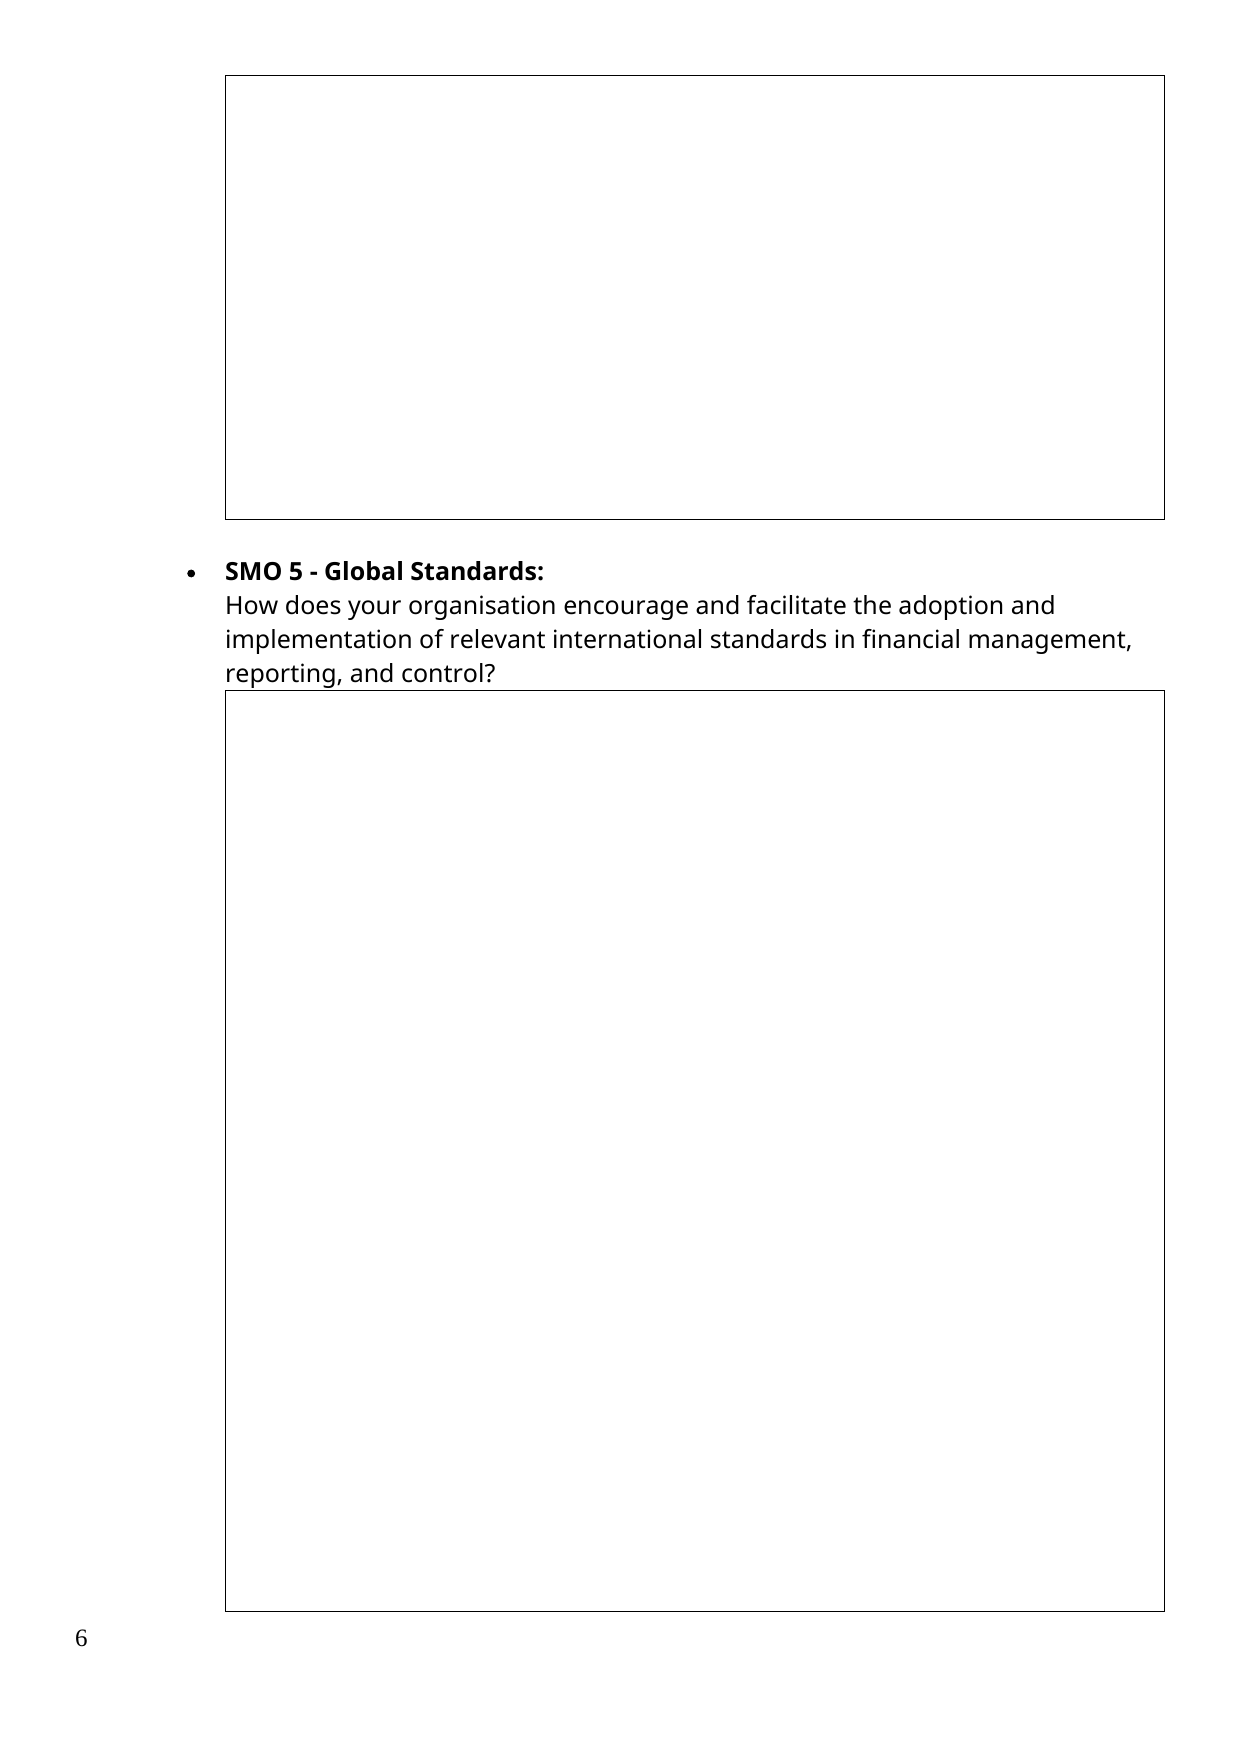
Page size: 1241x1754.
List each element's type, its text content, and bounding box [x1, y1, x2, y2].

table_header [226, 76, 1164, 519]
list SMO 5 - Global Standards: [187, 554, 1165, 588]
table_header [226, 691, 1164, 1611]
text How does your organisation encourage and facilitate the adoption and implementation of relevant international standards in financial management, reporting, and control? [225, 588, 1165, 690]
